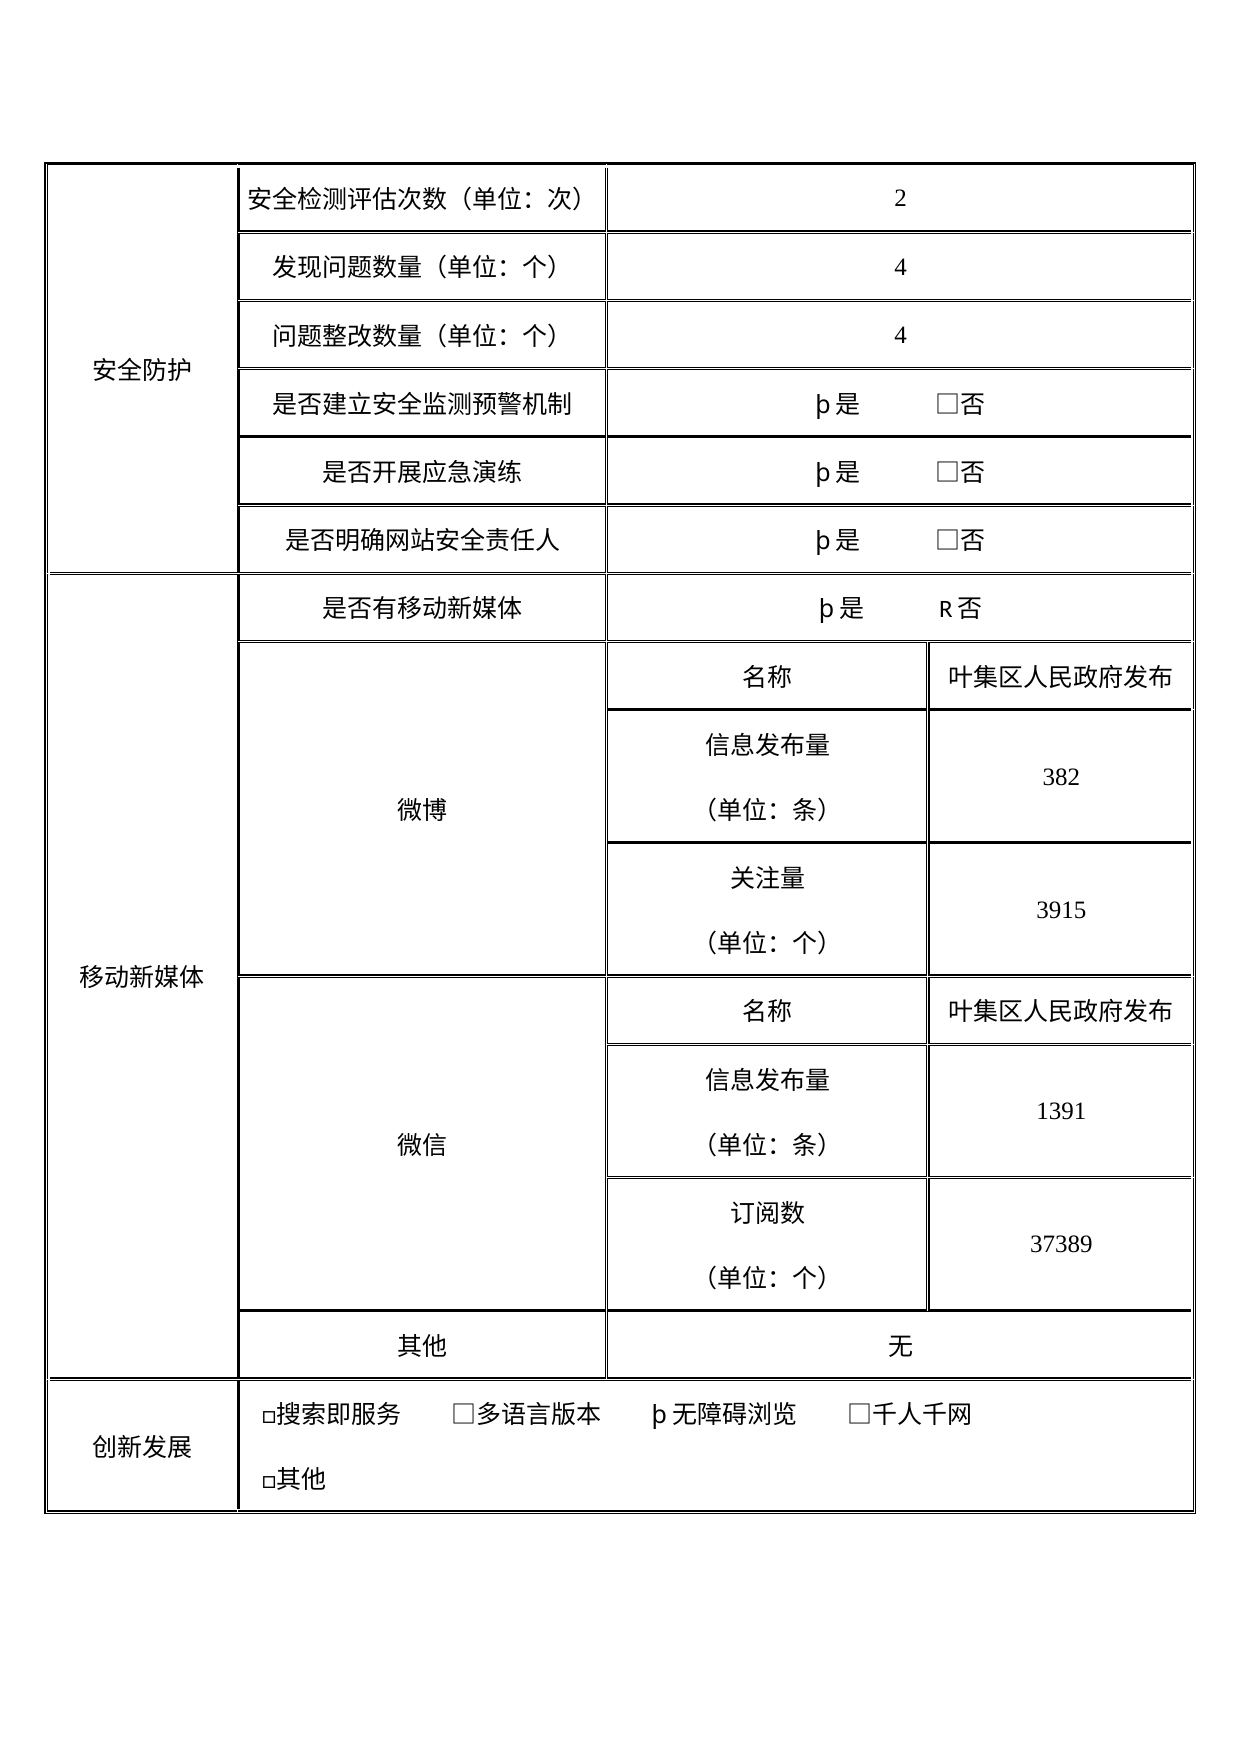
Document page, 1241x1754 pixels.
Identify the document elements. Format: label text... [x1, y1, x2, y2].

table_cell þ是 R否 [608, 571, 1193, 639]
table_cell þ是 □否 [608, 503, 1193, 571]
table_cell 信息发布量 （单位：条） [608, 711, 926, 841]
table_cell □搜索即服务 □多语言版本 þ无障碍浏览 □千人千网 □其他 [238, 1377, 1193, 1510]
table_cell 叶集区人民政府发布 [930, 640, 1193, 708]
table_cell 发现问题数量（单位：个） [240, 234, 605, 298]
table_cell 是否建立安全监测预警机制 [240, 370, 605, 435]
table_cell 382 [930, 708, 1194, 841]
table_cell 是否明确网站安全责任人 [240, 507, 605, 571]
table_cell 安全检测评估次数（单位：次） [238, 165, 606, 230]
table_cell 是否开展应急演练 [240, 438, 605, 503]
table_cell 37389 [928, 1176, 1194, 1309]
table_cell 微信 [240, 978, 605, 1309]
table_cell 安全防护 [48, 164, 238, 571]
table_cell 2 [606, 165, 1193, 230]
table_cell 无 [608, 1309, 1193, 1377]
table_cell 信息发布量 （单位：条） [608, 1046, 926, 1176]
table_cell þ是 □否 [606, 367, 1194, 435]
table_cell 移动新媒体 [48, 571, 237, 1377]
table_cell 问题整改数量（单位：个） [240, 302, 605, 367]
table_cell 1391 [930, 1043, 1193, 1176]
table_cell 3915 [930, 841, 1193, 974]
table_cell 关注量 （单位：个） [608, 844, 926, 974]
table_cell 创新发展 [48, 1377, 238, 1510]
table_cell 订阅数 （单位：个） [608, 1179, 926, 1309]
table_cell 是否有移动新媒体 [240, 575, 605, 639]
table_cell 名称 [608, 643, 926, 708]
table_cell þ是 □否 [608, 435, 1193, 503]
table_cell 4 [608, 230, 1193, 298]
table_cell 叶集区人民政府发布 [930, 974, 1193, 1042]
table_cell 其他 [240, 1312, 605, 1377]
table_cell 微博 [240, 643, 605, 974]
table_cell 4 [608, 299, 1193, 367]
table_cell 名称 [608, 978, 926, 1042]
